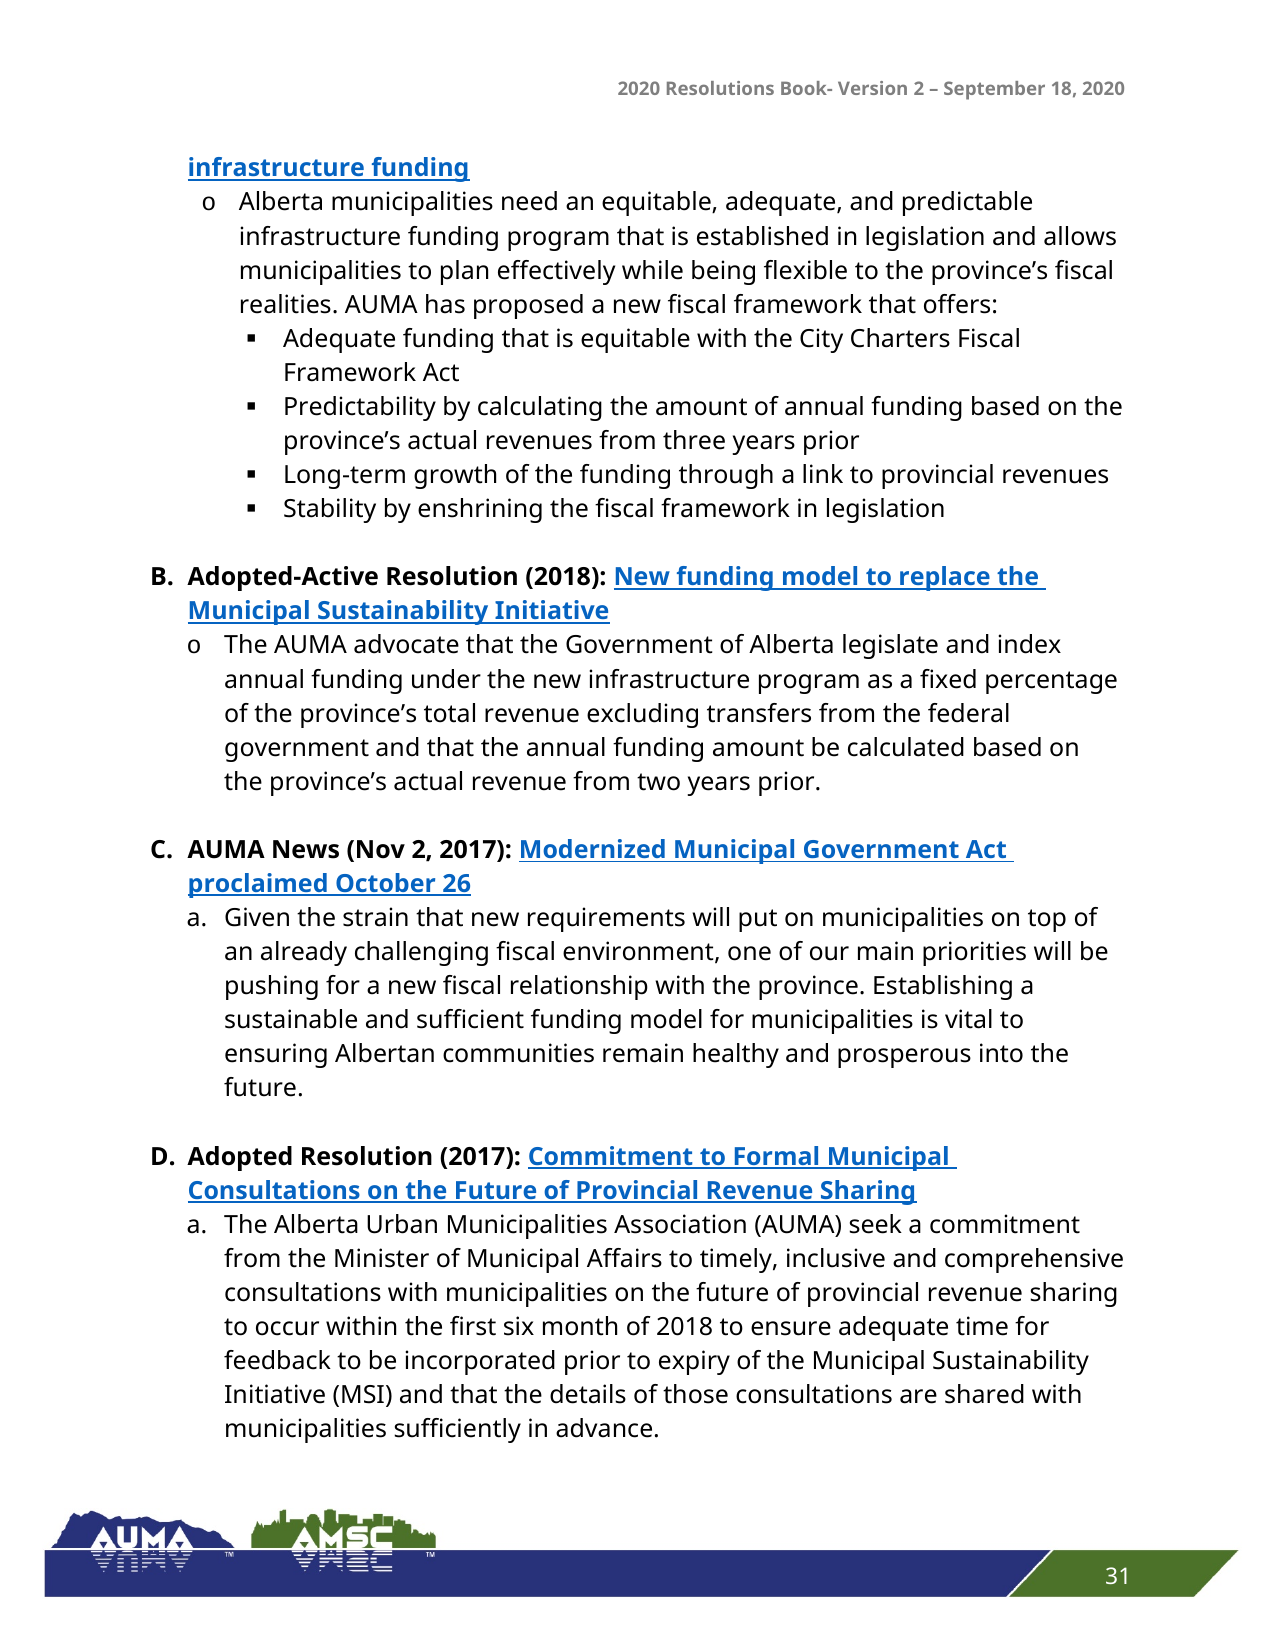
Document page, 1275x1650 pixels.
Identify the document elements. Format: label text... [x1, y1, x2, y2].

list Predictability by calculating the amount of annual funding based on the province’s actual revenues from three years prior [245, 389, 1125, 457]
list Alberta municipalities need an equitable, adequate, and predictable infrastructure funding program that is established in legislation and allows municipalities to plan effectively while being flexible to the province’s fiscal realities. AUMA has proposed a new fiscal framework that offers: [201, 184, 1125, 321]
list Adequate funding that is equitable with the City Charters Fiscal Framework Act [245, 321, 1125, 389]
list AUMA Member News (March 26, 2019): Why municipalities need equitable infrastructure funding [150, 150, 1125, 184]
list Given the strain that new requirements will put on municipalities on top of an already challenging fiscal environment, one of our main priorities will be pushing for a new fiscal relationship with the province. Establishing a sustainable and sufficient funding model for municipalities is vital to ensuring Albertan communities remain healthy and prosperous into the future. [186, 900, 1125, 1104]
list Long-term growth of the funding through a link to provincial revenues [245, 457, 1125, 491]
list Adopted-Active Resolution (2018): New funding model to replace the Municipal Sustainability Initiative [150, 559, 1125, 627]
list The Alberta Urban Municipalities Association (AUMA) seek a commitment from the Minister of Municipal Affairs to timely, inclusive and comprehensive consultations with municipalities on the future of provincial revenue sharing to occur within the first six month of 2018 to ensure adequate time for feedback to be incorporated prior to expiry of the Municipal Sustainability Initiative (MSI) and that the details of those consultations are shared with municipalities sufficiently in advance. [186, 1206, 1125, 1445]
list The AUMA advocate that the Government of Alberta legislate and index annual funding under the new infrastructure program as a fixed percentage of the province’s total revenue excluding transfers from the federal government and that the annual funding amount be calculated based on the province’s actual revenue from two years prior. [186, 627, 1125, 798]
picture [42, 1508, 1243, 1599]
list Adopted Resolution (2017): Commitment to Formal Municipal Consultations on the Future of Provincial Revenue Sharing [150, 1138, 1125, 1206]
list AUMA News (Nov 2, 2017): Modernized Municipal Government Act proclaimed October 26 [150, 832, 1125, 900]
list Stability by enshrining the fiscal framework in legislation [245, 491, 1125, 525]
